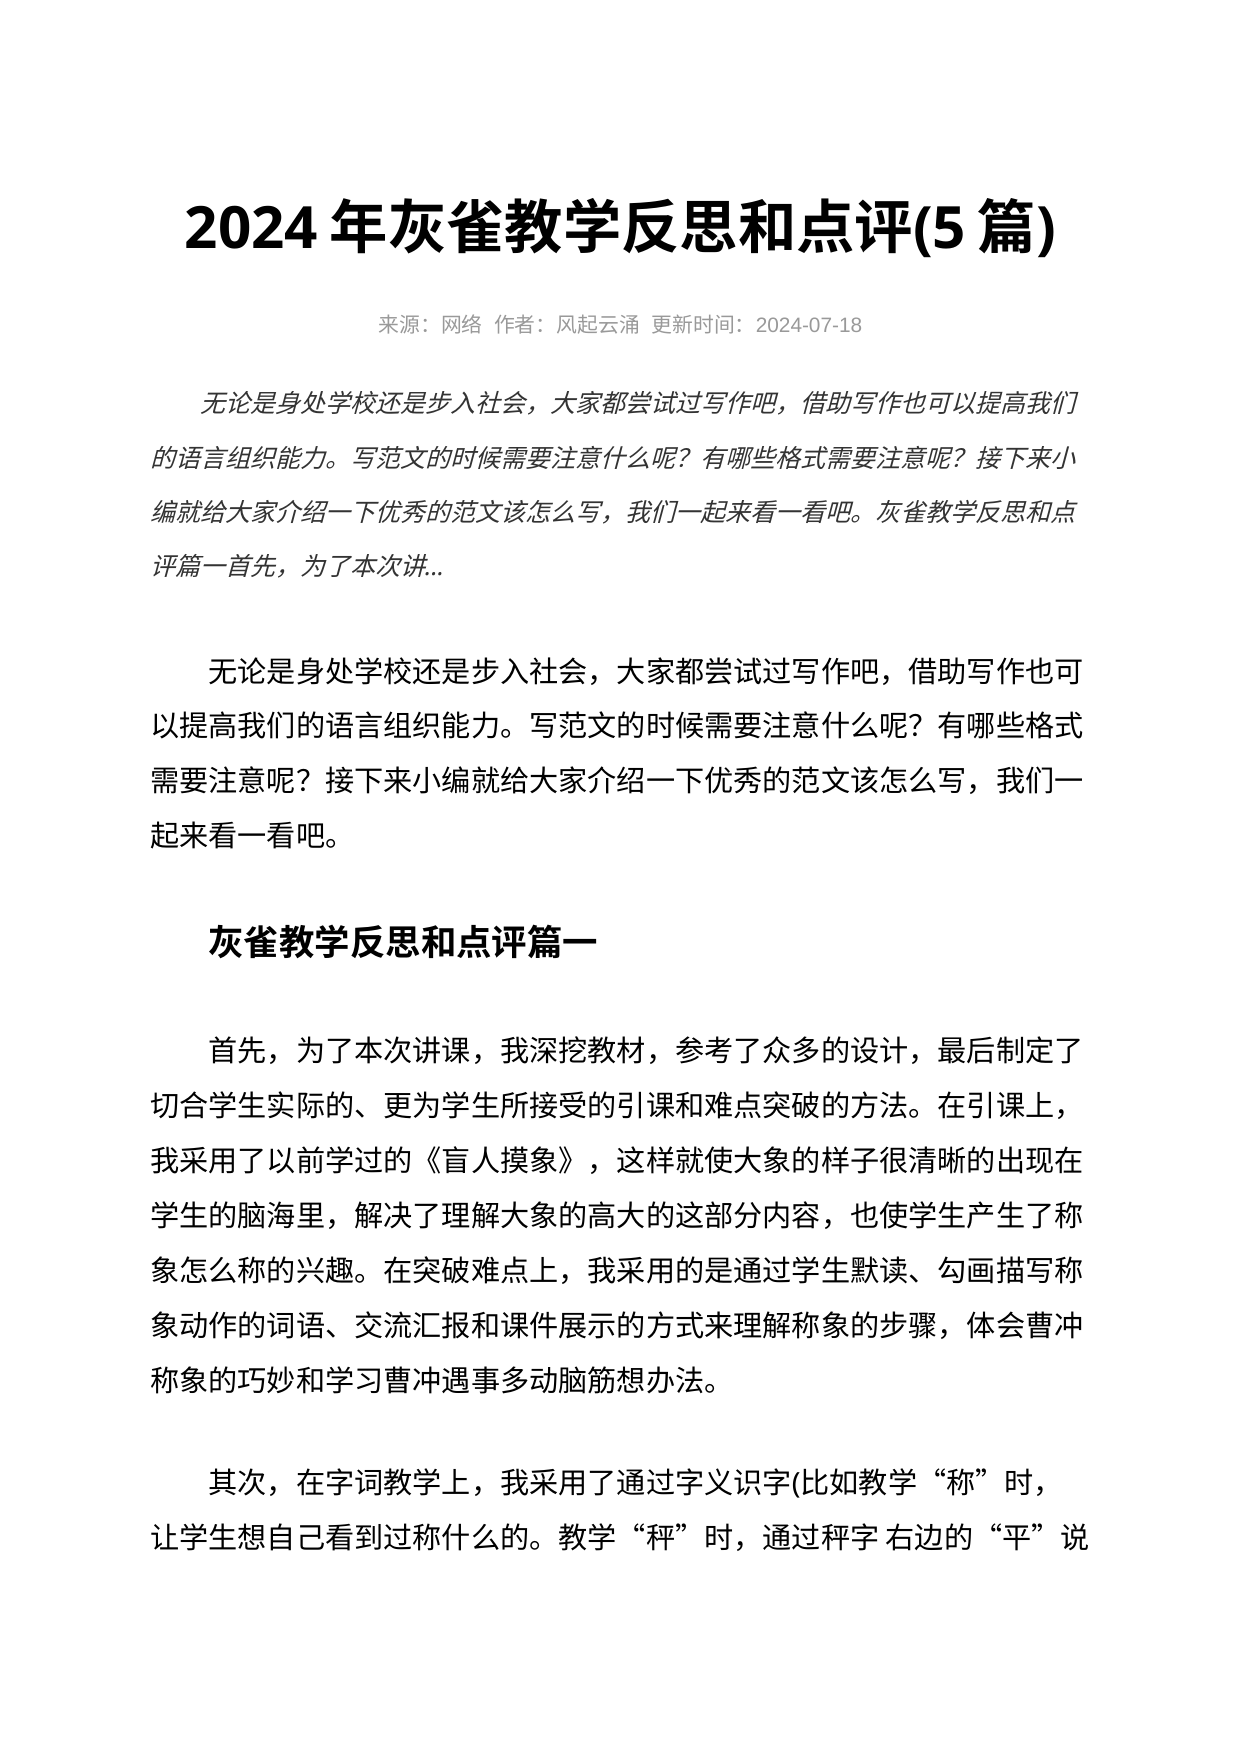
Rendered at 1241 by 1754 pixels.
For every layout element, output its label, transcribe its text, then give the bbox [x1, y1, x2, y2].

text 首先，为了本次讲课，我深挖教材，参考了众多的设计，最后制定了切合学生实际的、更为学生所接受的引课和难点突破的方法。在引课上，我采用了以前学过的《盲人摸象》，这样就使大象的样子很清晰的出现在学生的脑海里，解决了理解大象的高大的这部分内容，也使学生产生了称象怎么称的兴趣。在突破难点上，我采用的是通过学生默读、勾画描写称象动作的词语、交流汇报和课件展示的方式来理解称象的步骤，体会曹冲称象的巧妙和学习曹冲遇事多动脑筋想办法。 [150, 1028, 1090, 1400]
text 来源：网络 作者：风起云涌 更新时间：2024-07-18 [150, 313, 1090, 337]
text 灰雀教学反思和点评篇一 [150, 914, 1090, 966]
text 无论是身处学校还是步入社会，大家都尝试过写作吧，借助写作也可以提高我们的语言组织能力。写范文的时候需要注意什么呢？有哪些格式需要注意呢？接下来小编就给大家介绍一下优秀的范文该怎么写，我们一起来看一看吧。 [150, 648, 1090, 855]
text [150, 1459, 1090, 1556]
text 无论是身处学校还是步入社会，大家都尝试过写作吧，借助写作也可以提高我们的语言组织能力。写范文的时候需要注意什么呢？有哪些格式需要注意呢？接下来小编就给大家介绍一下优秀的范文该怎么写，我们一起来看一看吧。灰雀教学反思和点评篇一首先，为了本次讲... [150, 384, 1090, 583]
subtitle 2024年灰雀教学反思和点评(5篇) [150, 181, 1090, 266]
